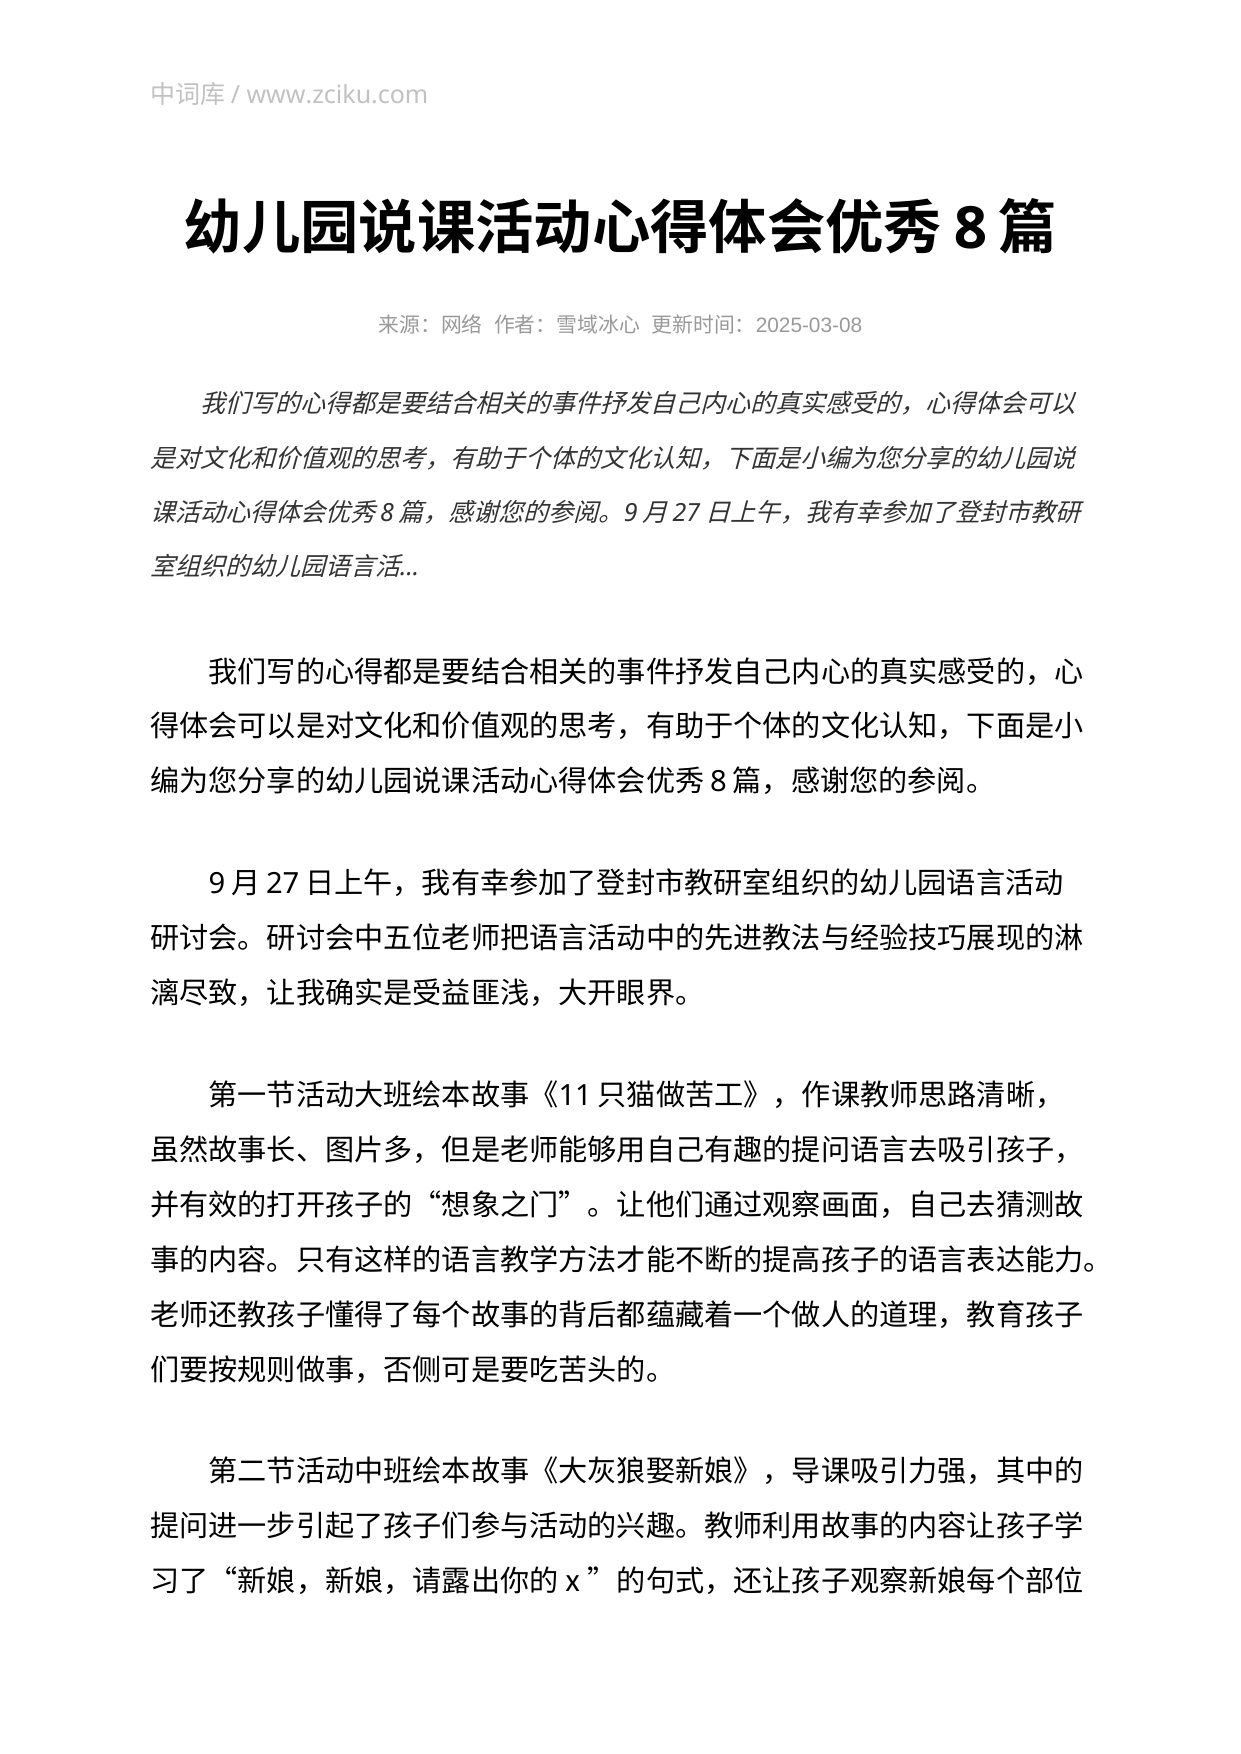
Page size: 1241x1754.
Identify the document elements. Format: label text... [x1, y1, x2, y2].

text 我们写的心得都是要结合相关的事件抒发自己内心的真实感受的，心得体会可以是对文化和价值观的思考，有助于个体的文化认知，下面是小编为您分享的幼儿园说课活动心得体会优秀8篇，感谢您的参阅。9月27日上午，我有幸参加了登封市教研室组织的幼儿园语言活... [150, 384, 1090, 583]
text 我们写的心得都是要结合相关的事件抒发自己内心的真实感受的，心得体会可以是对文化和价值观的思考，有助于个体的文化认知，下面是小编为您分享的幼儿园说课活动心得体会优秀8篇，感谢您的参阅。 [150, 648, 1090, 800]
text 9月27日上午，我有幸参加了登封市教研室组织的幼儿园语言活动研讨会。研讨会中五位老师把语言活动中的先进教法与经验技巧展现的淋漓尽致，让我确实是受益匪浅，大开眼界。 [150, 860, 1090, 1012]
text 第一节活动大班绘本故事《11只猫做苦工》，作课教师思路清晰，虽然故事长、图片多，但是老师能够用自己有趣的提问语言去吸引孩子，并有效的打开孩子的“想象之门”。让他们通过观察画面，自己去猜测故事的内容。只有这样的语言教学方法才能不断的提高孩子的语言表达能力。老师还教孩子懂得了每个故事的背后都蕴藏着一个做人的道理，教育孩子们要按规则做事，否侧可是要吃苦头的。 [150, 1072, 1090, 1388]
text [150, 1448, 1090, 1600]
text 来源：网络 作者：雪域冰心 更新时间：2025-03-08 [150, 313, 1090, 337]
subtitle 幼儿园说课活动心得体会优秀8篇 [150, 181, 1090, 266]
